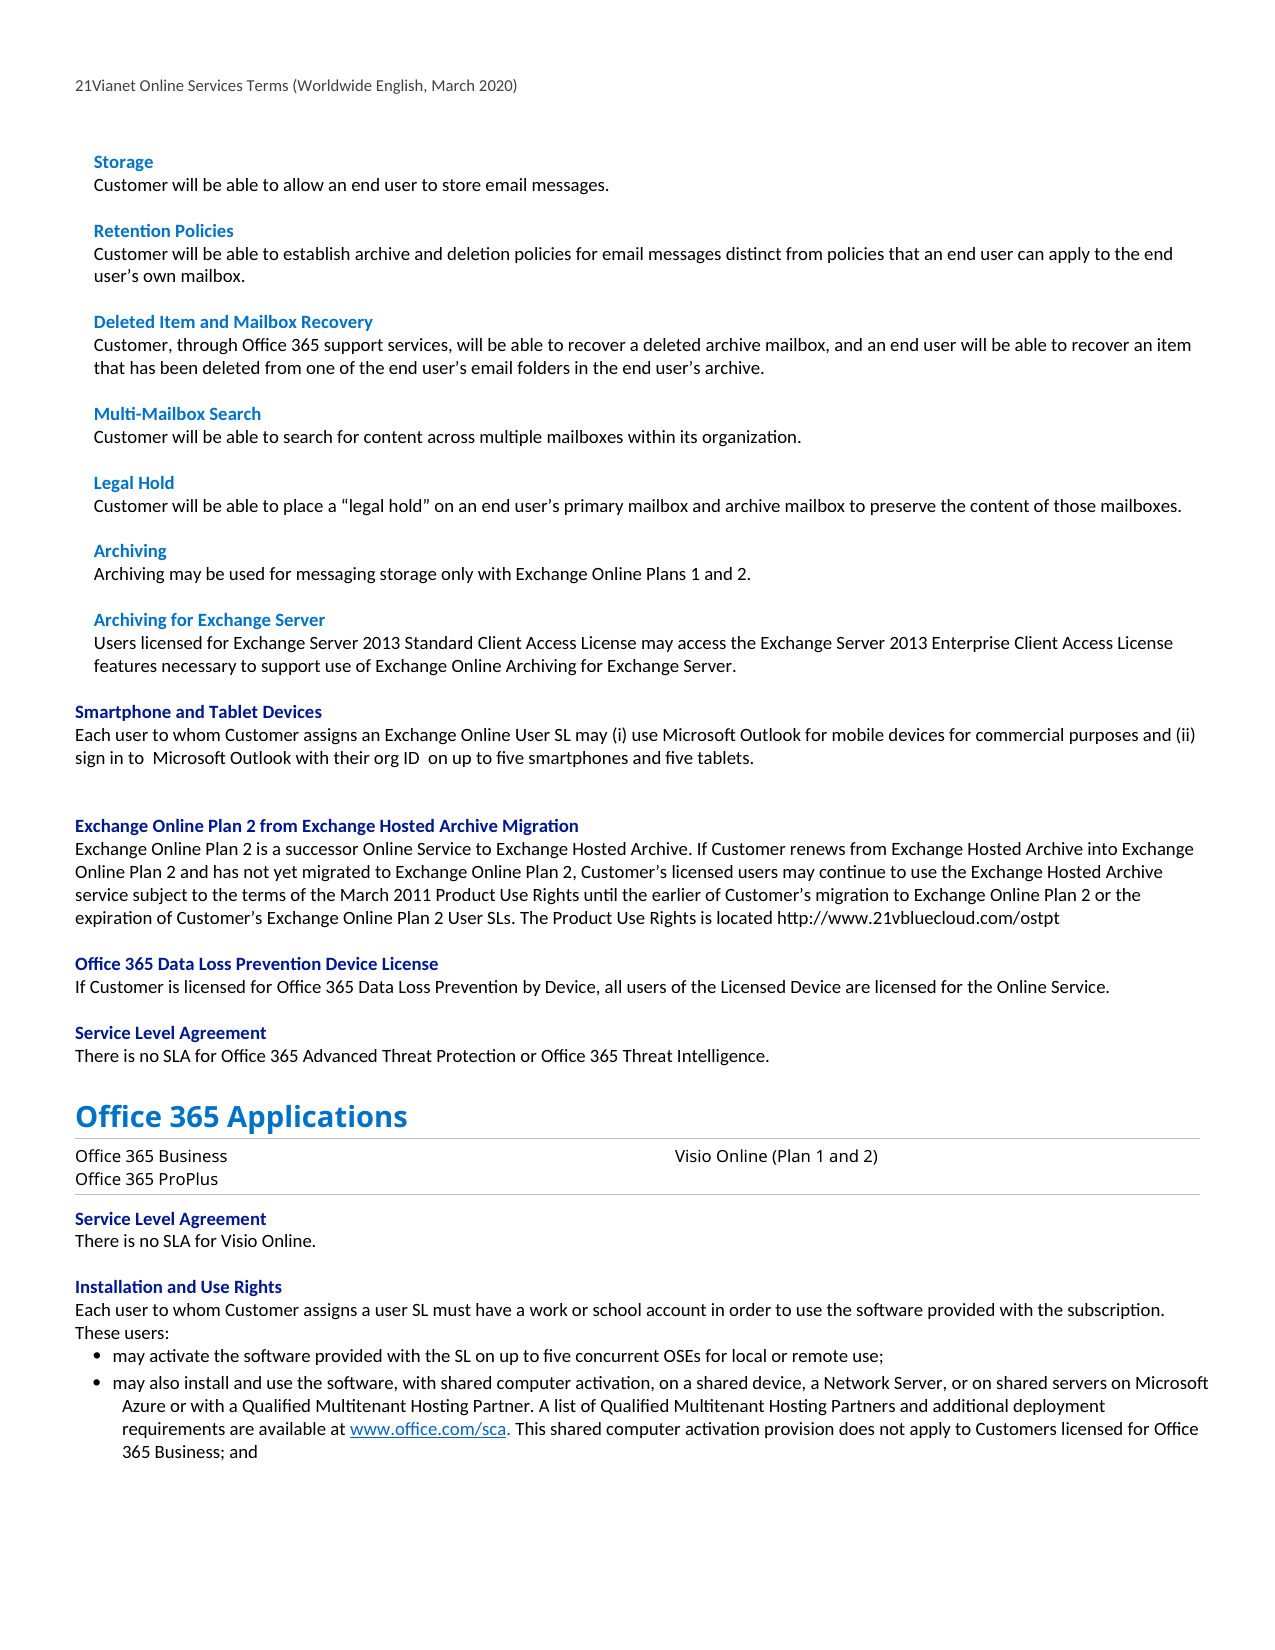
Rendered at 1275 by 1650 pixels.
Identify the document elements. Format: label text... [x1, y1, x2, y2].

list Archiving may be used for messaging storage only with Exchange Online Plans 1 and 2. [94, 562, 1211, 585]
subtitle Smartphone and Tablet Devices [75, 700, 1200, 723]
list If Customer is licensed for Office 365 Data Loss Prevention by Device, all users of the Licensed Device are licensed for the Online Service. [75, 975, 1200, 998]
list Exchange Online Plan 2 is a successor Online Service to Exchange Hosted Archive. If Customer renews from Exchange Hosted Archive into Exchange Online Plan 2 and has not yet migrated to Exchange Online Plan 2, Customer’s licensed users may continue to use the Exchange Hosted Archive service subject to the terms of the March 2011 Product Use Rights until the earlier of Customer’s migration to Exchange Online Plan 2 or the expiration of Customer’s Exchange Online Plan 2 User SLs. The Product Use Rights is located http://www.21vbluecloud.com/ostpt [75, 837, 1200, 929]
list Office 365 Data Loss Prevention Device License [75, 952, 1200, 975]
list Legal Hold [94, 471, 1211, 494]
list Retention Policies [94, 219, 1211, 242]
list Each user to whom Customer assigns a user SL must have a work or school account in order to use the software provided with the subscription. These users: [75, 1298, 1200, 1344]
list Customer will be able to place a “legal hold” on an end user’s primary mailbox and archive mailbox to preserve the content of those mailboxes. [94, 494, 1211, 517]
list There is no SLA for Office 365 Advanced Threat Protection or Office 365 Threat Intelligence. [75, 1044, 1200, 1067]
list Installation and Use Rights [75, 1276, 1200, 1298]
list Office 365 Business [75, 1145, 600, 1168]
list There is no SLA for Visio Online. [75, 1230, 1200, 1253]
list Customer will be able to search for content across multiple mailboxes within its organization. [94, 425, 1211, 448]
list Archiving [94, 539, 1211, 562]
list Office 365 ProPlus [75, 1168, 600, 1190]
list Visio Online (Plan 1 and 2) [675, 1145, 1200, 1168]
list Customer will be able to establish archive and deletion policies for email messages distinct from policies that an end user can apply to the end user’s own mailbox. [94, 242, 1211, 287]
list may also install and use the software, with shared computer activation, on a shared device, a Network Server, or on shared servers on Microsoft Azure or with a Qualified Multitenant Hosting Partner. A list of Qualified Multitenant Hosting Partners and additional deployment requirements are available at www.office.com/sca. This shared computer activation provision does not apply to Customers licensed for Office 365 Business; and [93, 1371, 1211, 1463]
list Users licensed for Exchange Server 2013 Standard Client Access License may access the Exchange Server 2013 Enterprise Client Access License features necessary to support use of Exchange Online Archiving for Exchange Server. [94, 631, 1211, 677]
subtitle Office 365 Applications [75, 1096, 1200, 1138]
list Deleted Item and Mailbox Recovery [94, 310, 1211, 333]
list Service Level Agreement [75, 1207, 1200, 1230]
list may activate the software provided with the SL on up to five concurrent OSEs for local or remote use; [94, 1344, 1211, 1367]
list Multi-Mailbox Search [94, 402, 1211, 425]
list Customer will be able to allow an end user to store email messages. [94, 173, 1211, 196]
list Each user to whom Customer assigns an Exchange Online User SL may (i) use Microsoft Outlook for mobile devices for commercial purposes and (ii) sign in to Microsoft Outlook with their org ID on up to five smartphones and five tablets. [75, 723, 1200, 769]
list Service Level Agreement [75, 1021, 1200, 1044]
list Customer, through Office 365 support services, will be able to recover a deleted archive mailbox, and an end user will be able to recover an item that has been deleted from one of the end user’s email folders in the end user’s archive. [94, 333, 1211, 379]
list Storage [94, 150, 1211, 173]
list Archiving for Exchange Server [94, 608, 1211, 631]
subtitle Exchange Online Plan 2 from Exchange Hosted Archive Migration [75, 814, 1200, 837]
